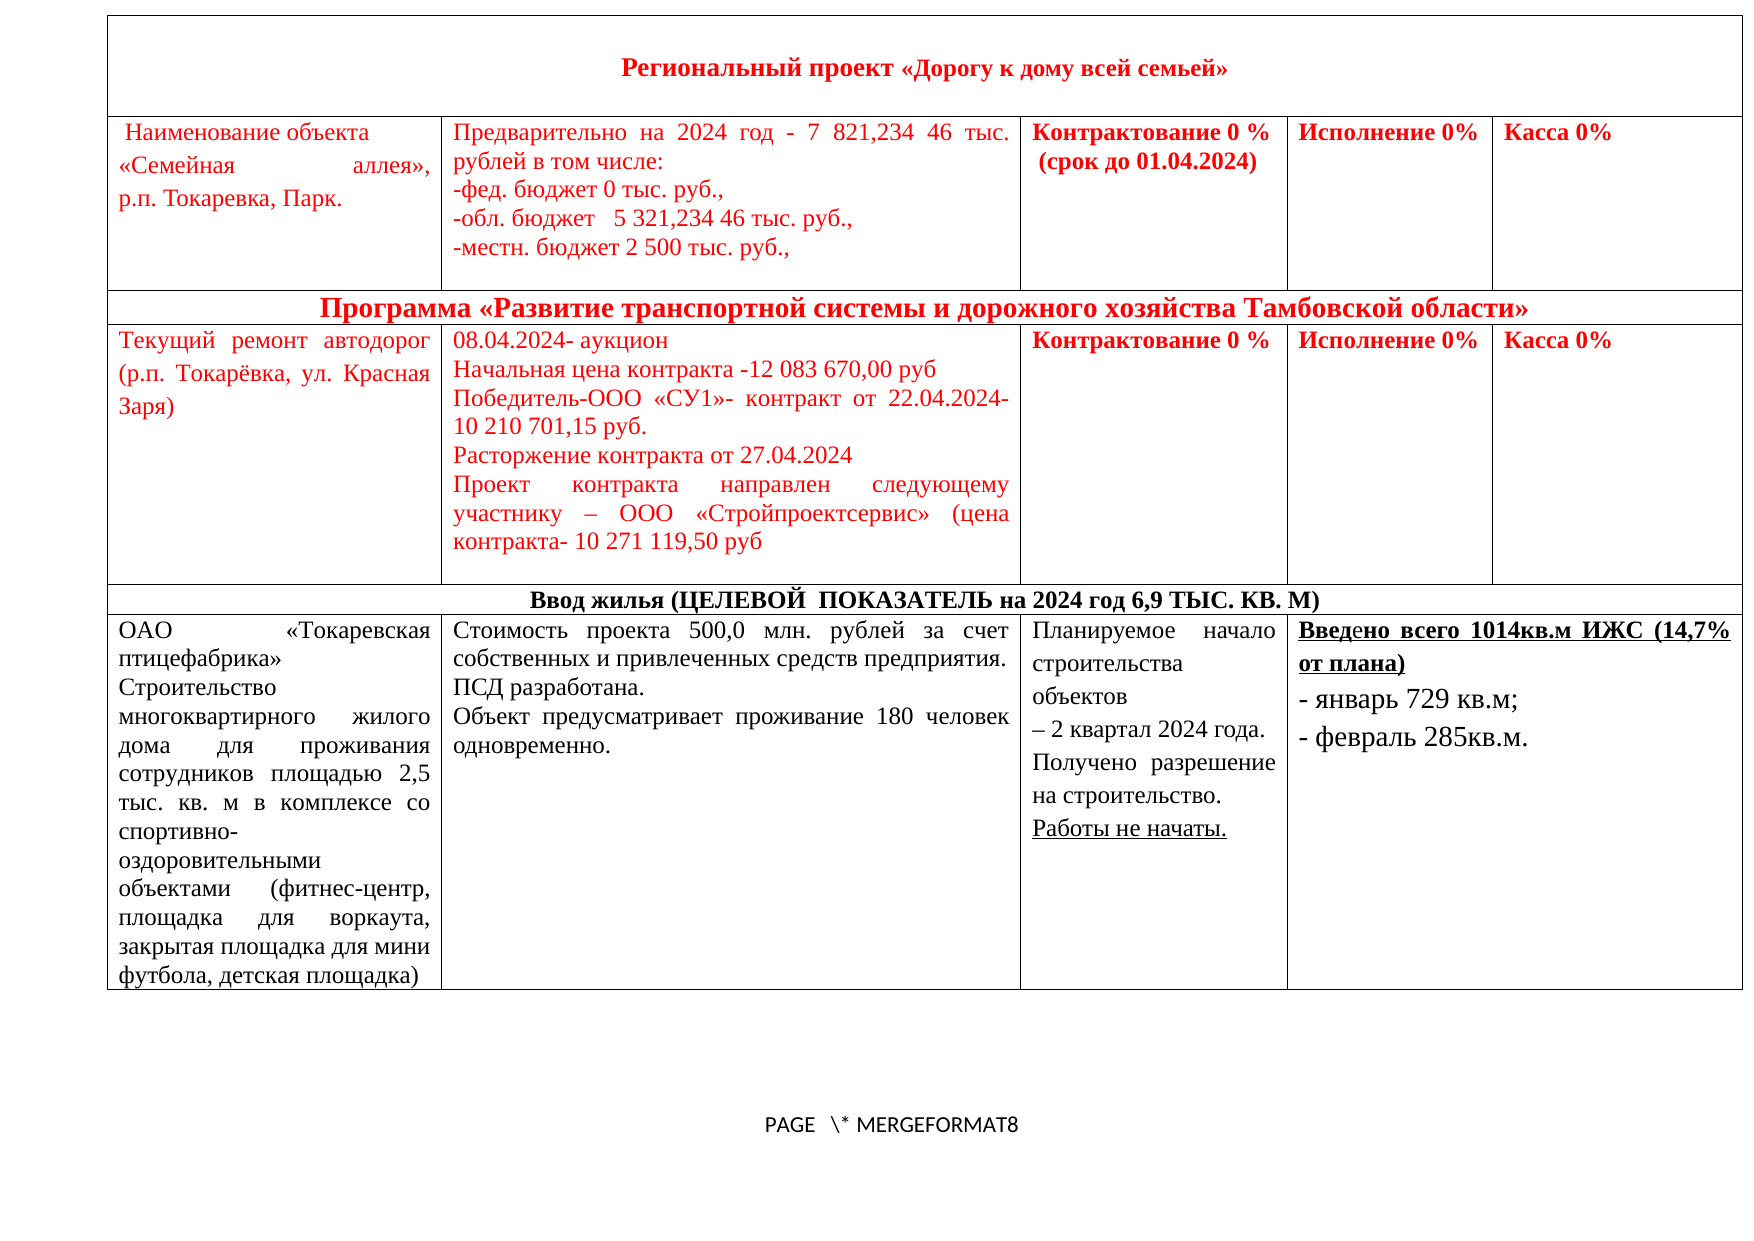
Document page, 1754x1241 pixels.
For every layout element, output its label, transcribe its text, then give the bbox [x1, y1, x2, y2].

table_cell Исполнение 0% [1288, 325, 1492, 584]
table_cell Ввод жилья (ЦЕЛЕВОЙ ПОКАЗАТЕЛЬ на 2024 год 6,9 ТЫС. КВ. М) [108, 585, 1742, 614]
table_cell Региональный проект «Дорогу к дому всей семьей» [108, 16, 1742, 116]
table_cell Исполнение 0% [1288, 117, 1492, 289]
table_cell Контрактование 0 % [1021, 325, 1287, 584]
table_cell Касса 0% [1493, 325, 1742, 584]
table_cell Программа «Развитие транспортной системы и дорожного хозяйства Тамбовской области» [108, 291, 1742, 324]
table_cell ОАО «Токаревская птицефабрика» Строительство многоквартирного жилого дома для проживания сотрудников площадью 2,5 тыс. кв. м в комплексе со спортивно-оздоровительными объектами (фитнес-центр, площадка для воркаута, закрытая площадка для мини футбола, детская площадка) [108, 615, 441, 988]
table_cell Предварительно на 2024 год - 7 821,234 46 тыс. рублей в том числе: -фед. бюджет 0 тыс. руб., -обл. бюджет 5 321,234 46 тыс. руб., -местн. бюджет 2 500 тыс. руб., [442, 117, 1020, 289]
table_cell Касса 0% [1493, 117, 1742, 289]
table_cell Контрактование 0 % (срок до 01.04.2024) [1021, 117, 1287, 289]
table_cell Введено всего 1014кв.м ИЖС (14,7% от плана) - январь 729 кв.м; - февраль 285кв.м. [1288, 615, 1742, 988]
table_cell Стоимость проекта 500,0 млн. рублей за счет собственных и привлеченных средств предприятия. ПСД разработана. Объект предусматривает проживание 180 человек одновременно. [442, 615, 1020, 988]
table_cell Текущий ремонт автодорог (р.п. Токарёвка, ул. Красная Заря) [108, 325, 441, 584]
table_cell 08.04.2024- аукцион Начальная цена контракта -12 083 670,00 руб Победитель-ООО «СУ1»- контракт от 22.04.2024- 10 210 701,15 руб. Расторжение контракта от 27.04.2024 Проект контракта направлен следующему участнику – ООО «Стройпроектсервис» (цена контракта- 10 271 119,50 руб [442, 325, 1020, 584]
table_cell Наименование объекта «Семейная аллея», р.п. Токаревка, Парк. [108, 117, 441, 289]
table_cell Планируемое начало строительства объектов – 2 квартал 2024 года. Получено разрешение на строительство. Работы не начаты. [1021, 615, 1287, 988]
